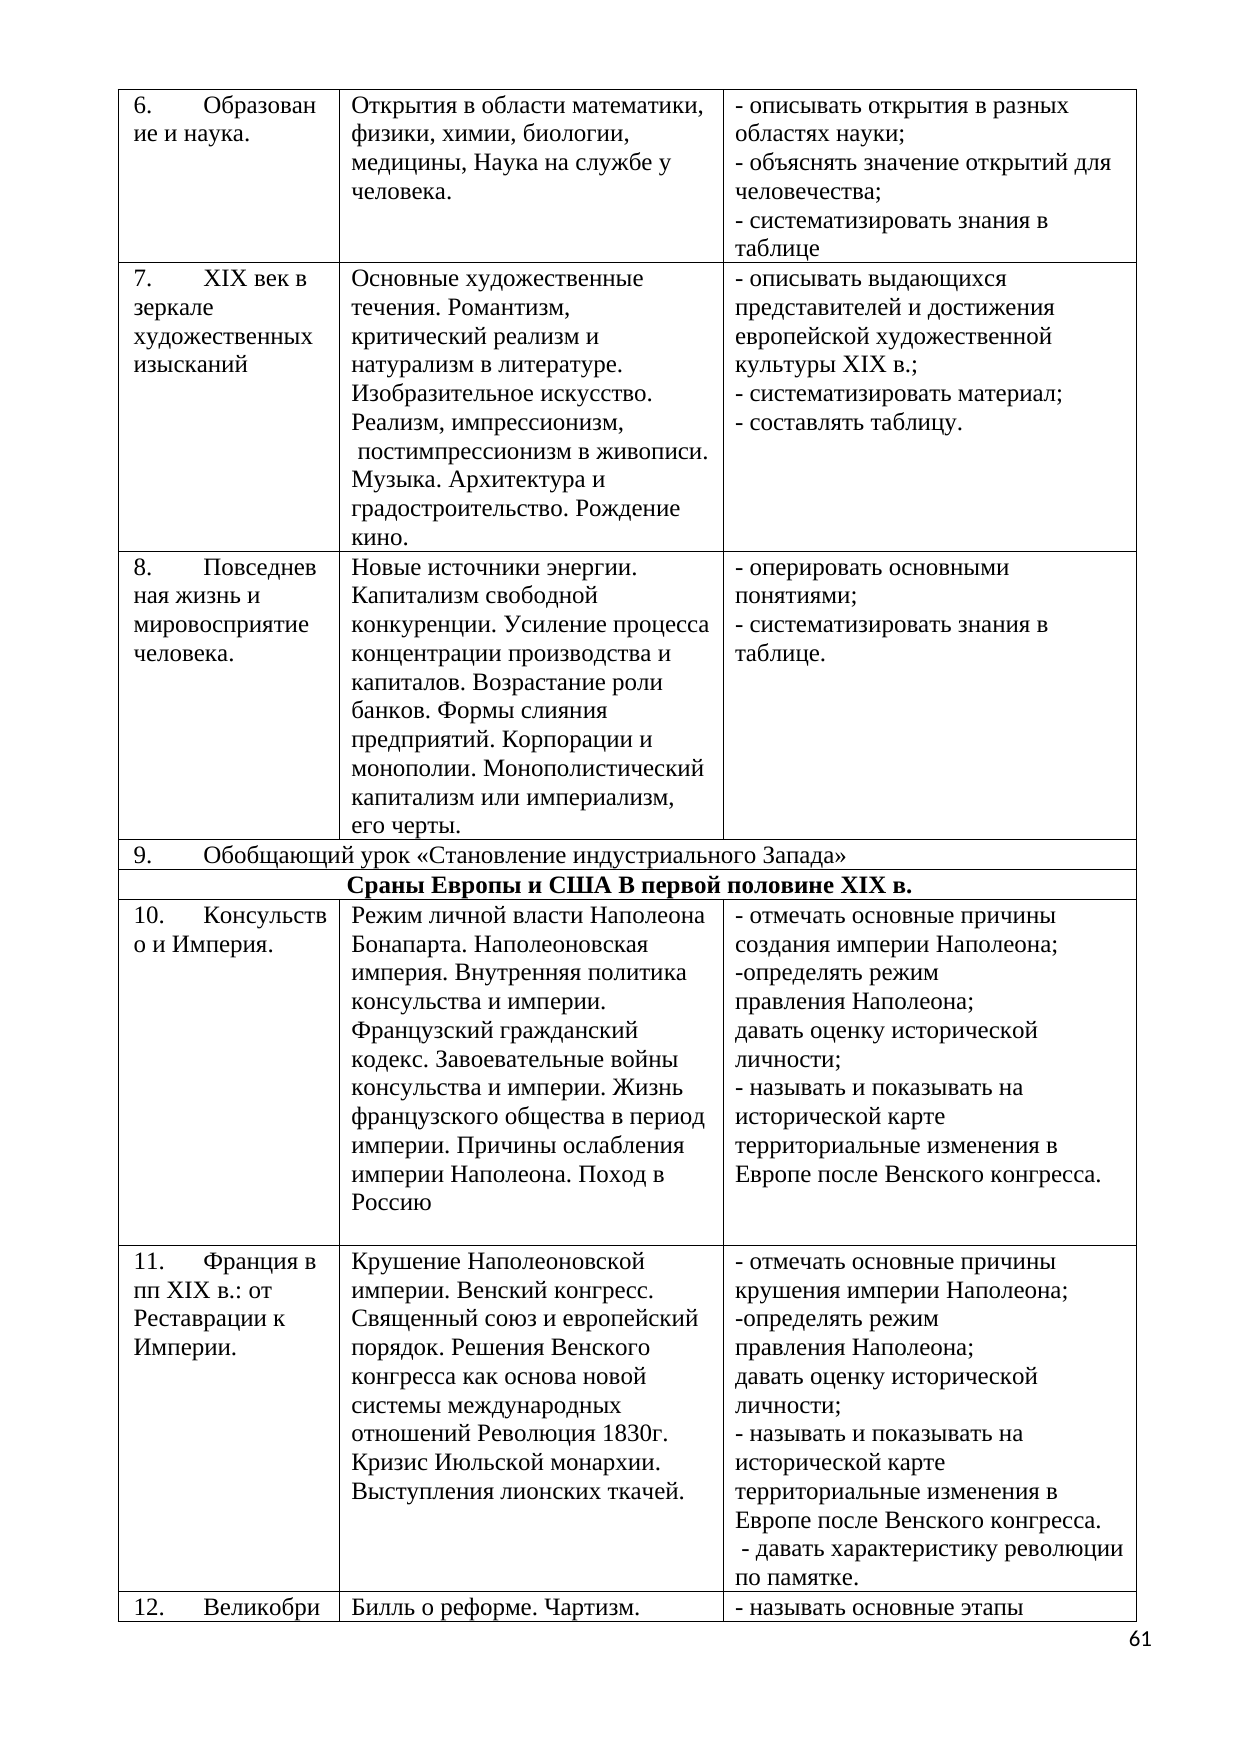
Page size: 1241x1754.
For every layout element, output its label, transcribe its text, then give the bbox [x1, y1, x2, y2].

table_cell Крушение Наполеоновской империи. Венский конгресс. Священный союз и европейский порядок. Решения Венского конгресса как основа новой системы международных отношений Революция 1830г. Кризис Июльской монархии. Выступления лионских ткачей. [340, 1246, 723, 1591]
table_cell Образование и наука. [119, 90, 339, 262]
table_cell Сраны Европы и США В первой половине XIX в. [119, 870, 1136, 899]
table_cell - описывать выдающихся представителей и достижения европейской художественной культуры ХIХ в.; - систематизировать материал; - составлять таблицу. [724, 263, 1136, 551]
table_cell - отмечать основные причины создания империи Наполеона; -определять режим правления Наполеона; давать оценку исторической личности; - называть и показывать на исторической карте территориальные изменения в Европе после Венского конгресса. [724, 900, 1136, 1245]
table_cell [119, 1592, 339, 1621]
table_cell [340, 1592, 723, 1621]
table_cell XIX век в зеркале художественных изысканий [119, 263, 339, 551]
table_cell Открытия в области математики, физики, химии, биологии, медицины, Наука на службе у человека. [340, 90, 723, 262]
table_cell Новые источники энергии. Капитализм свободной конкуренции. Усиление процесса концентрации производства и капиталов. Возрастание роли банков. Формы слияния предприятий. Корпорации и монополии. Монополистический капитализм или империализм, его черты. [340, 552, 723, 839]
table_cell - описывать открытия в разных областях науки; - объяснять значение открытий для человечества; - систематизировать знания в таблице [724, 90, 1136, 262]
table_cell Франция в пп XIX в.: от Реставрации к Империи. [119, 1246, 339, 1591]
table_cell Режим личной власти Наполеона Бонапарта. Наполеоновская империя. Внутренняя политика консульства и империи. Французский гражданский кодекс. Завоевательные войны консульства и империи. Жизнь французского общества в период империи. Причины ослабления империи Наполеона. Поход в Россию [340, 900, 723, 1245]
table_cell - оперировать основными понятиями; - систематизировать знания в таблице. [724, 552, 1136, 839]
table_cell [724, 1592, 1136, 1621]
table_cell Основные художественные течения. Романтизм, критический реализм и натурализм в литературе. Изобразительное искусство. Реализм, импрессионизм, постимпрессионизм в живописи. Музыка. Архитектура и градостроительство. Рождение кино. [340, 263, 723, 551]
table_cell Консульство и Империя. [119, 900, 339, 1245]
table_cell Повседневная жизнь и мировосприятие человека. [119, 552, 339, 839]
table_cell Обобщающий урок «Становление индустриального Запада» [119, 840, 1136, 869]
table_cell - отмечать основные причины крушения империи Наполеона; -определять режим правления Наполеона; давать оценку исторической личности; - называть и показывать на исторической карте территориальные изменения в Европе после Венского конгресса. - давать характеристику революции по памятке. [724, 1246, 1136, 1591]
